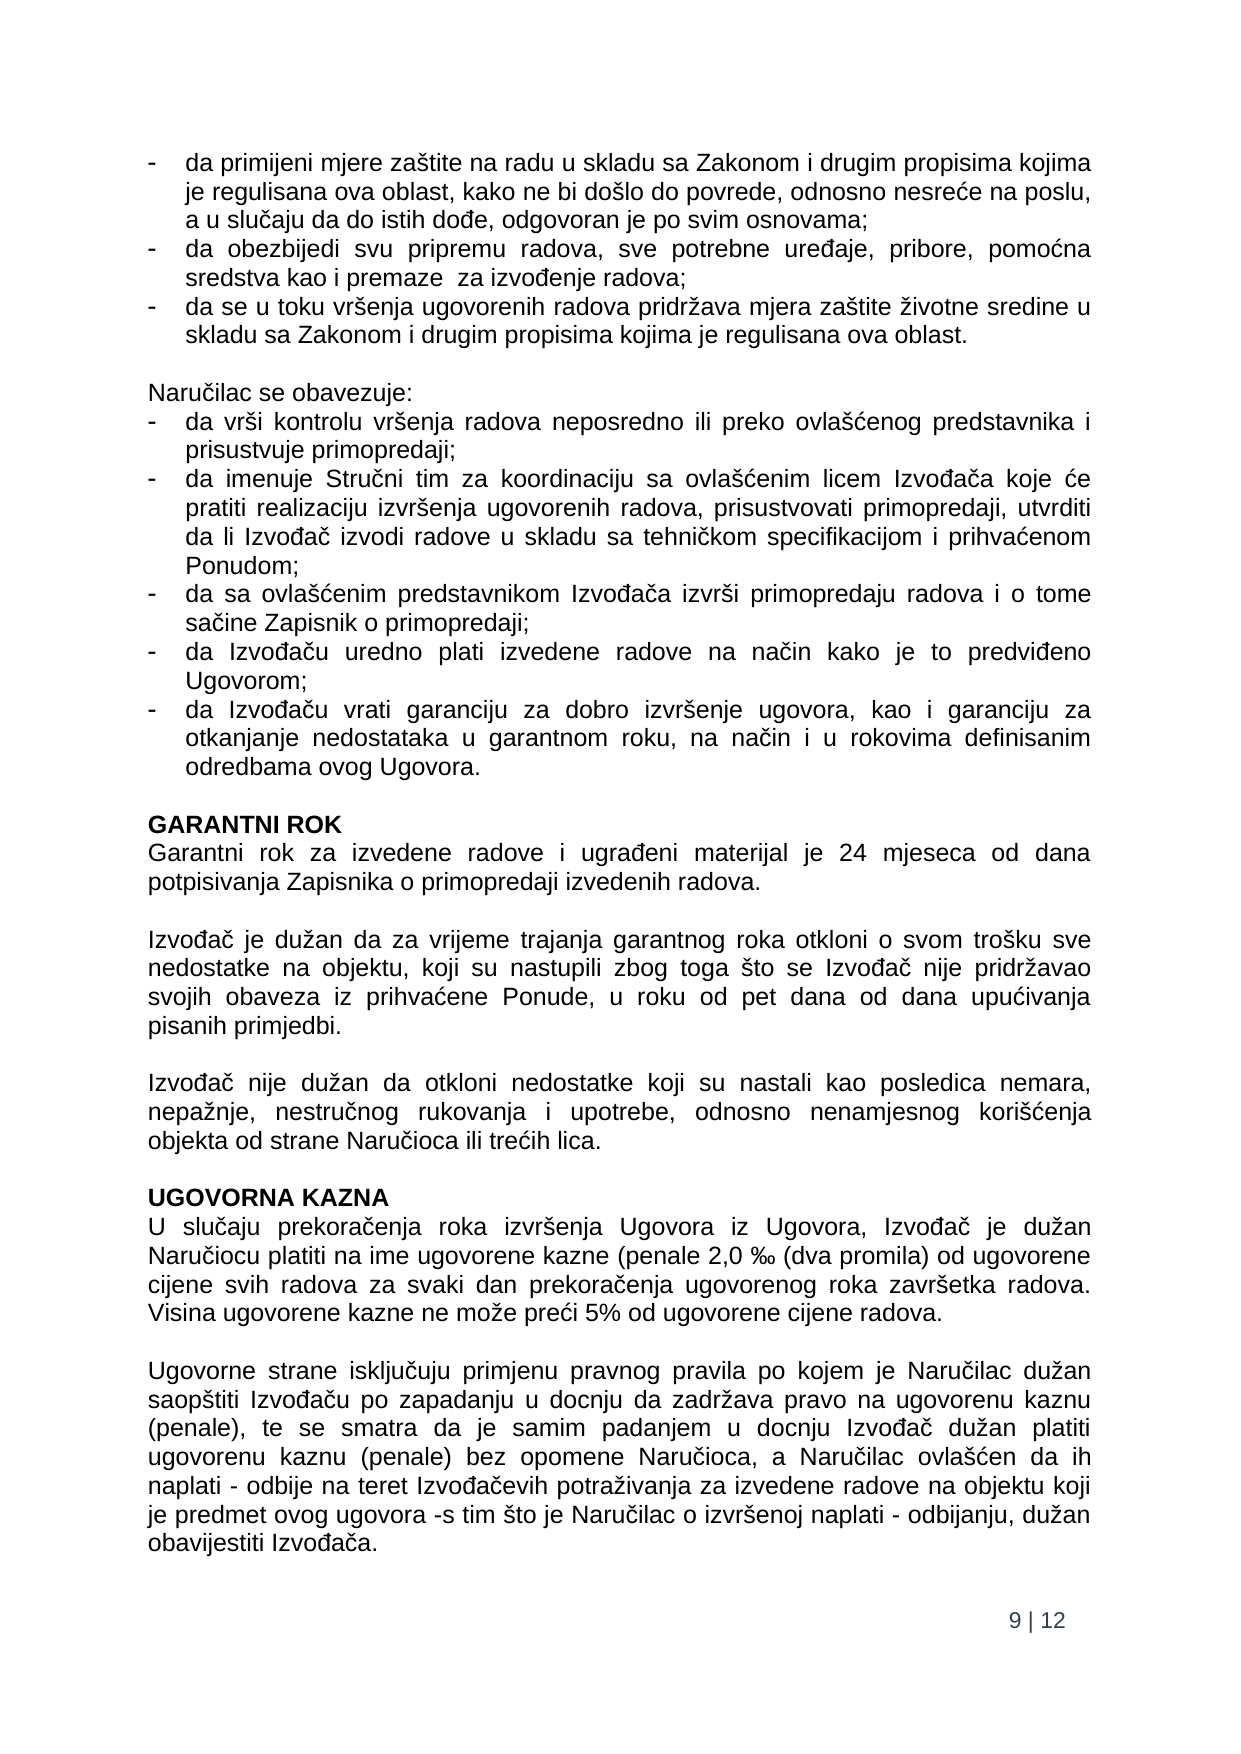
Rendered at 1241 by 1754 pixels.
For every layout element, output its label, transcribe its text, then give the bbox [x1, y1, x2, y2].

list da Izvođaču uredno plati izvedene radove na način kako je to predviđeno Ugovorom; [148, 637, 1093, 694]
text Izvođač nije dužan da otkloni nedostatke koji su nastali kao posledica nemara, nepažnje, nestručnog rukovanja i upotrebe, odnosno nenamjesnog korišćenja objekta od strane Naručioca ili trećih lica. [148, 1068, 1093, 1155]
list da imenuje Stručni tim za koordinaciju sa ovlašćenim licem Izvođača koje će pratiti realizaciju izvršenja ugovorenih radova, prisustvovati primopredaji, utvrditi da li Izvođač izvodi radove u skladu sa tehničkom specifikacijom i prihvaćenom Ponudom; [148, 464, 1093, 579]
text UGOVORNA KAZNA [148, 1183, 1093, 1212]
text Garantni rok za izvedene radove i ugrađeni materijal je 24 mjeseca od dana potpisivanja Zapisnika o primopredaji izvedenih radova. [148, 838, 1093, 896]
list da vrši kontrolu vršenja radova neposredno ili preko ovlašćenog predstavnika i prisustvuje primopredaji; [148, 407, 1093, 464]
text GARANTNI ROK [148, 810, 1093, 838]
text Ugovorne strane isključuju primjenu pravnog pravila po kojem je Naručilac dužan saopštiti Izvođaču po zapadanju u docnju da zadržava pravo na ugovorenu kaznu (penale), te se smatra da je samim padanjem u docnju Izvođač dužan platiti ugovorenu kaznu (penale) bez opomene Naručioca, a Naručilac ovlašćen da ih naplati - odbije na teret Izvođačevih potraživanja za izvedene radove na objektu koji je predmet ovog ugovora -s tim što je Naručilac o izvršenoj naplati - odbijanju, dužan obavijestiti Izvođača. [148, 1356, 1093, 1557]
list da sa ovlašćenim predstavnikom Izvođača izvrši primopredaju radova i o tome sačine Zapisnik o primopredaji; [148, 579, 1093, 637]
list da Izvođaču vrati garanciju za dobro izvršenje ugovora, kao i garanciju za otkanjanje nedostataka u garantnom roku, na način i u rokovima definisanim odredbama ovog Ugovora. [148, 694, 1093, 781]
text Izvođač je dužan da za vrijeme trajanja garantnog roka otkloni o svom trošku sve nedostatke na objektu, koji su nastupili zbog toga što se Izvođač nije pridržavao svojih obaveza iz prihvaćene Ponude, u roku od pet dana od dana upućivanja pisanih primjedbi. [148, 925, 1093, 1040]
text Naručilac se obavezuje: [148, 378, 1093, 407]
list da primijeni mjere zaštite na radu u skladu sa Zakonom i drugim propisima kojima je regulisana ova oblast, kako ne bi došlo do povrede, odnosno nesreće na poslu, a u slučaju da do istih dođe, odgovoran je po svim osnovama; [148, 148, 1093, 234]
text U slučaju prekoračenja roka izvršenja Ugovora iz Ugovora, Izvođač je dužan Naručiocu platiti na ime ugovorene kazne (penale 2,0 ‰ (dva promila) od ugovorene cijene svih radova za svaki dan prekoračenja ugovorenog roka završetka radova. Visina ugovorene kazne ne može preći 5% od ugovorene cijene radova. [148, 1212, 1093, 1327]
list da obezbijedi svu pripremu radova, sve potrebne uređaje, pribore, pomoćna sredstva kao i premaze za izvođenje radova; [148, 234, 1093, 292]
list da se u toku vršenja ugovorenih radova pridržava mjera zaštite životne sredine u skladu sa Zakonom i drugim propisima kojima je regulisana ova oblast. [148, 292, 1093, 349]
